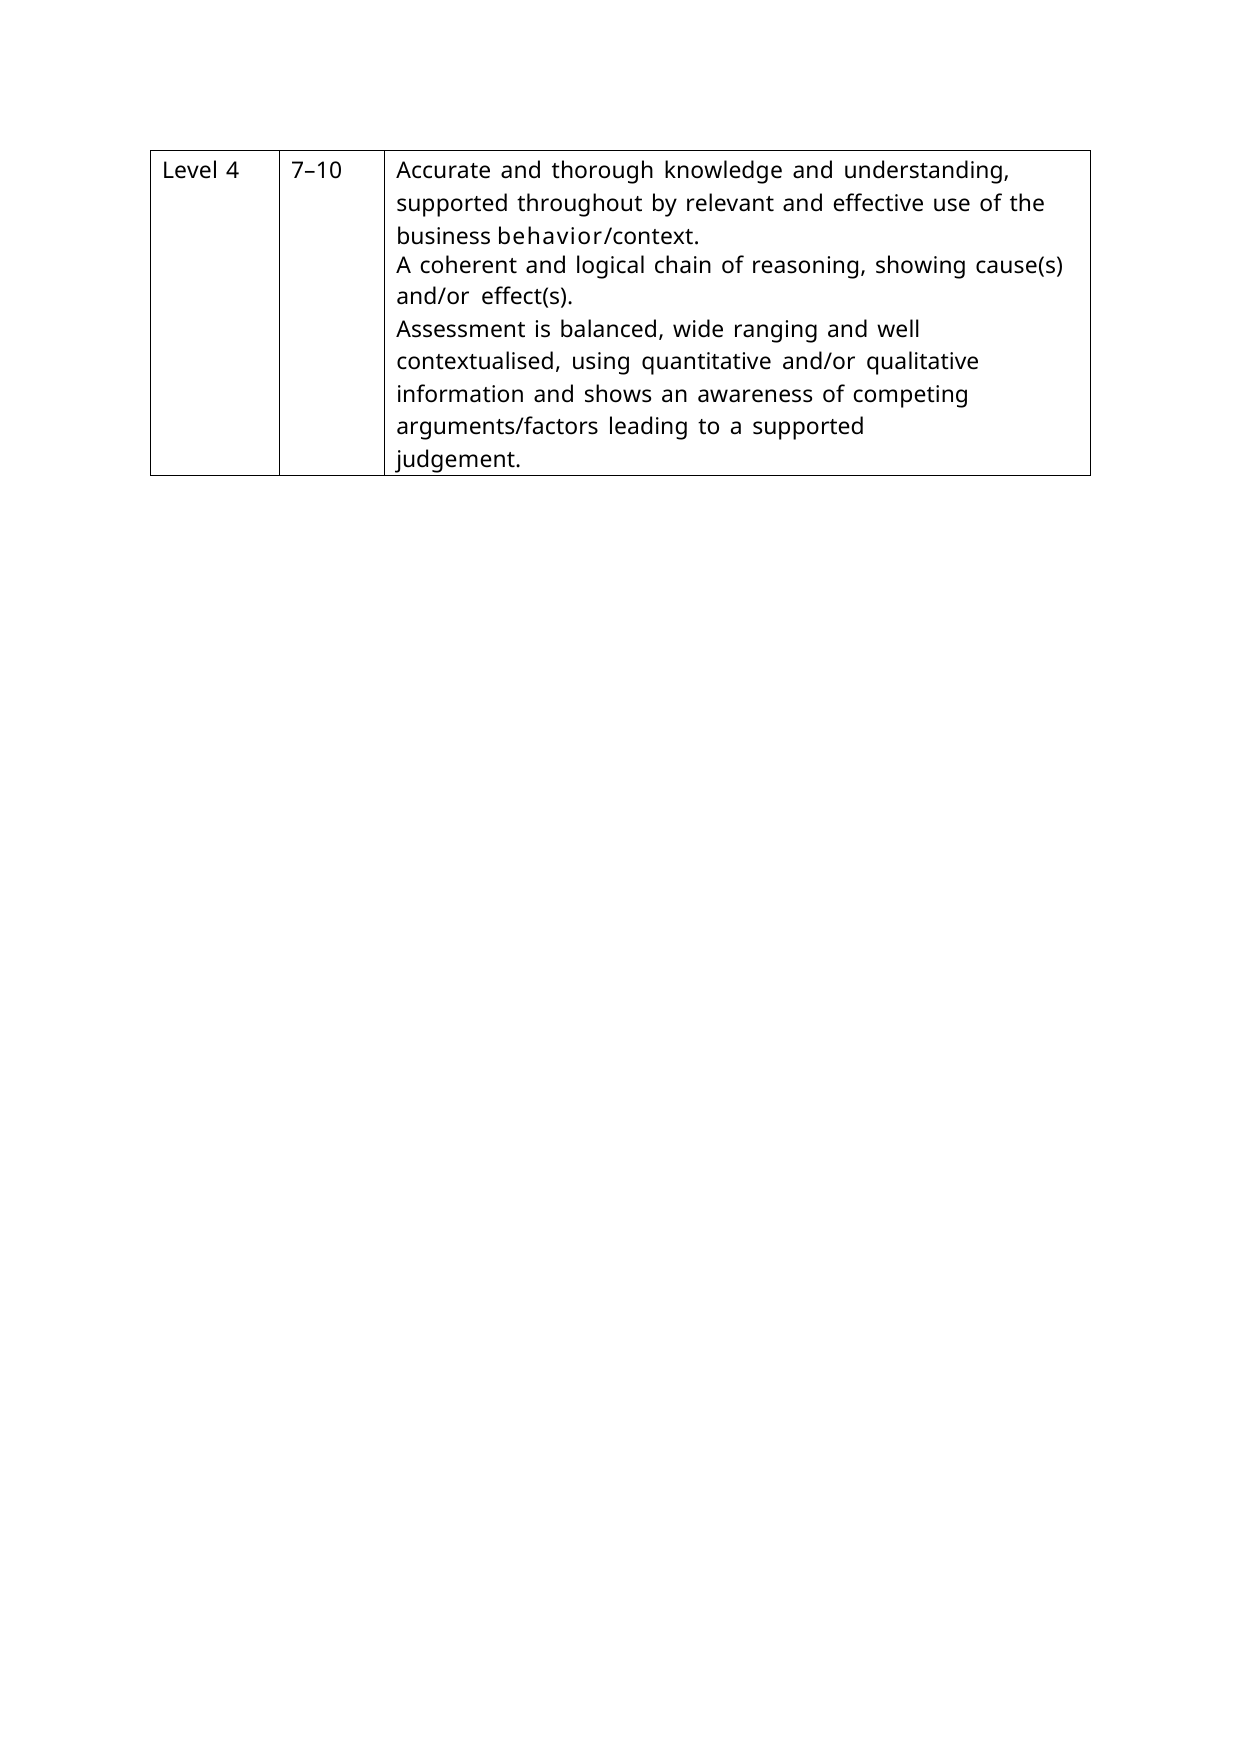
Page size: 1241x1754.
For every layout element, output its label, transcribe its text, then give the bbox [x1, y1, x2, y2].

table_cell Accurate and thorough knowledge and understanding, supported throughout by relevant and effective use of the business behavior/context. A coherent and logical chain of reasoning, showing cause(s) and/or effect(s). Assessment is balanced, wide ranging and well contextualised, using quantitative and/or qualitative information and shows an awareness of competing arguments/factors leading to a supported judgement. [385, 151, 1090, 475]
table_cell 7–10 [280, 151, 384, 475]
table_cell Level 4 [151, 151, 279, 475]
